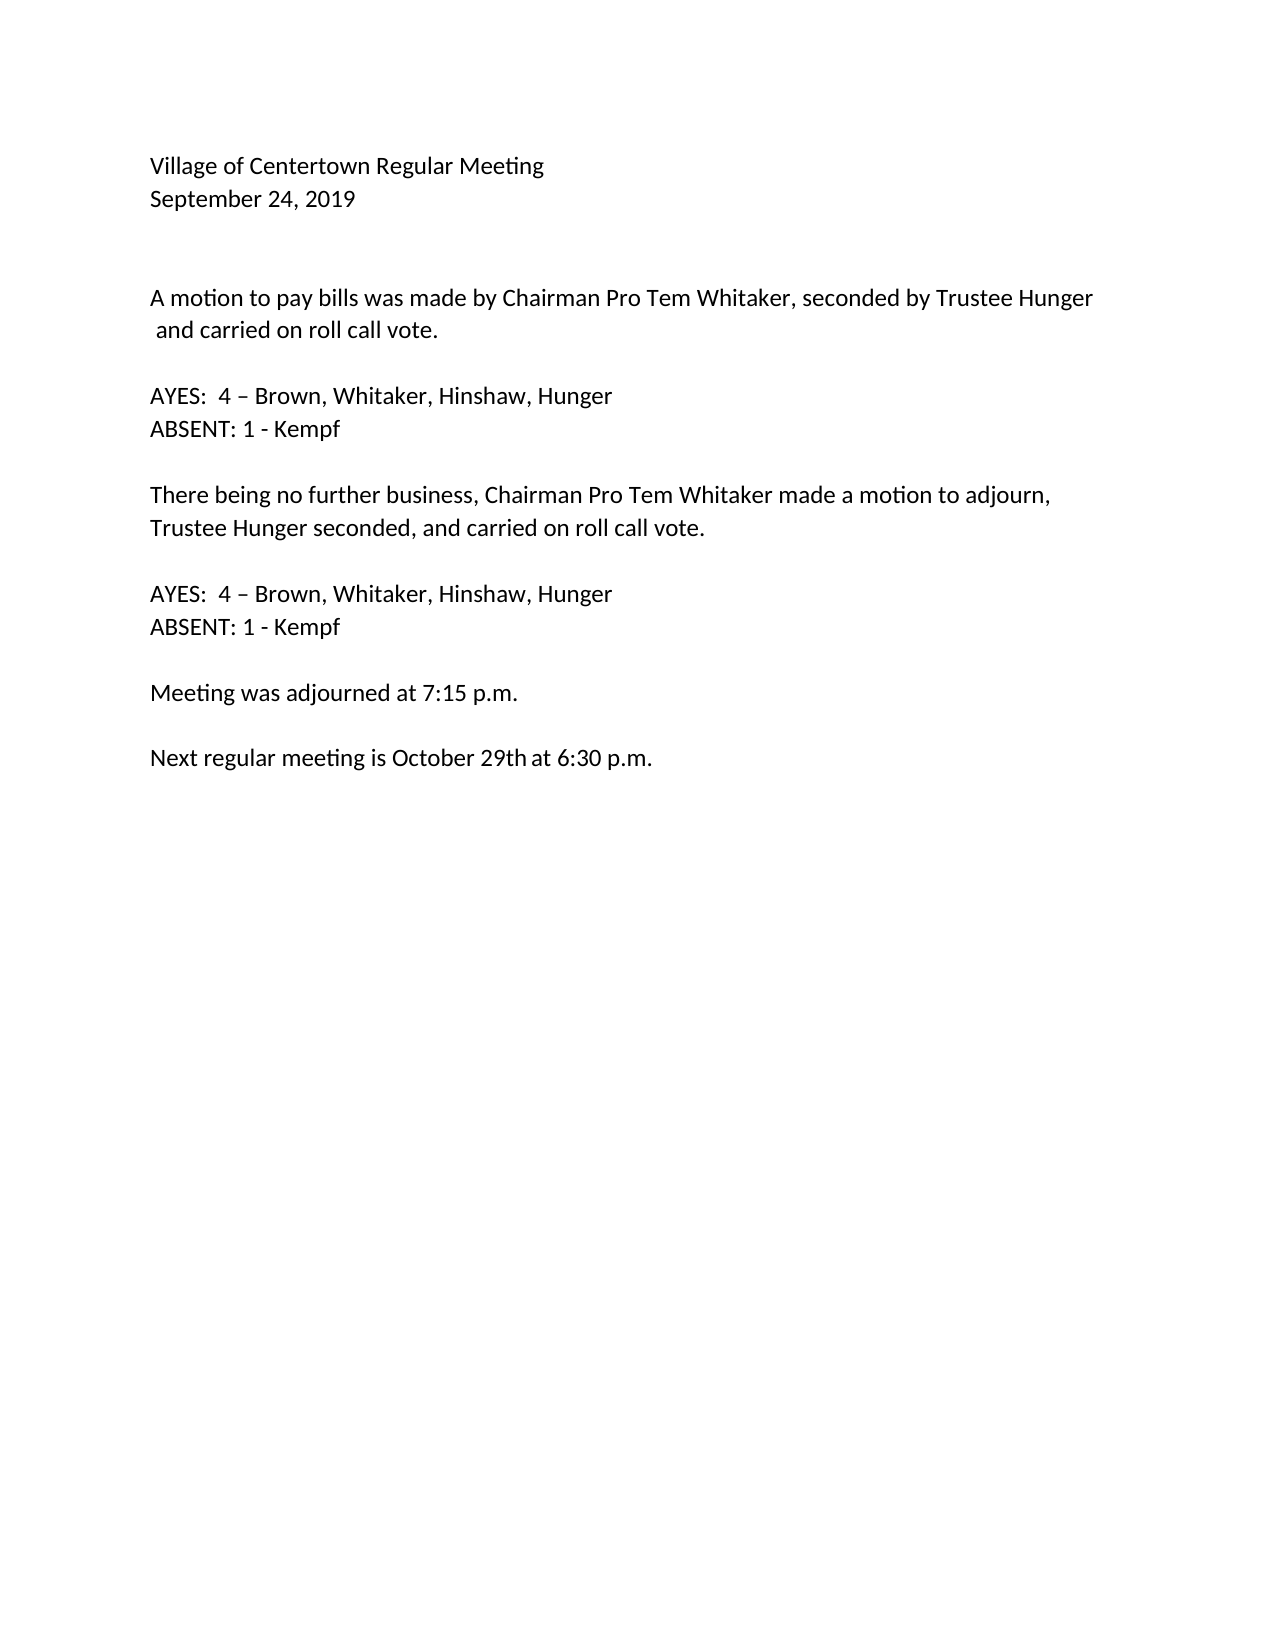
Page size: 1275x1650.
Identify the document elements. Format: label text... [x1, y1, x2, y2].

text AYES: 4 – Brown, Whitaker, Hinshaw, Hunger [150, 380, 1125, 411]
text There being no further business, Chairman Pro Tem Whitaker made a motion to adjourn, Trustee Hunger seconded, and carried on roll call vote. [150, 479, 1125, 543]
text Village of Centertown Regular Meeting [150, 150, 1125, 181]
text Next regular meeting is October 29th at 6:30 p.m. [150, 742, 1125, 773]
text A motion to pay bills was made by Chairman Pro Tem Whitaker, seconded by Trustee Hunger [150, 282, 1125, 312]
text and carried on roll call vote. [150, 314, 1125, 345]
text Meeting was adjourned at 7:15 p.m. [150, 677, 1125, 707]
text AYES: 4 – Brown, Whitaker, Hinshaw, Hunger [150, 578, 1125, 608]
text ABSENT: 1 - Kempf [150, 611, 1125, 641]
text ABSENT: 1 - Kempf [150, 413, 1125, 444]
text September 24, 2019 [150, 183, 1125, 213]
